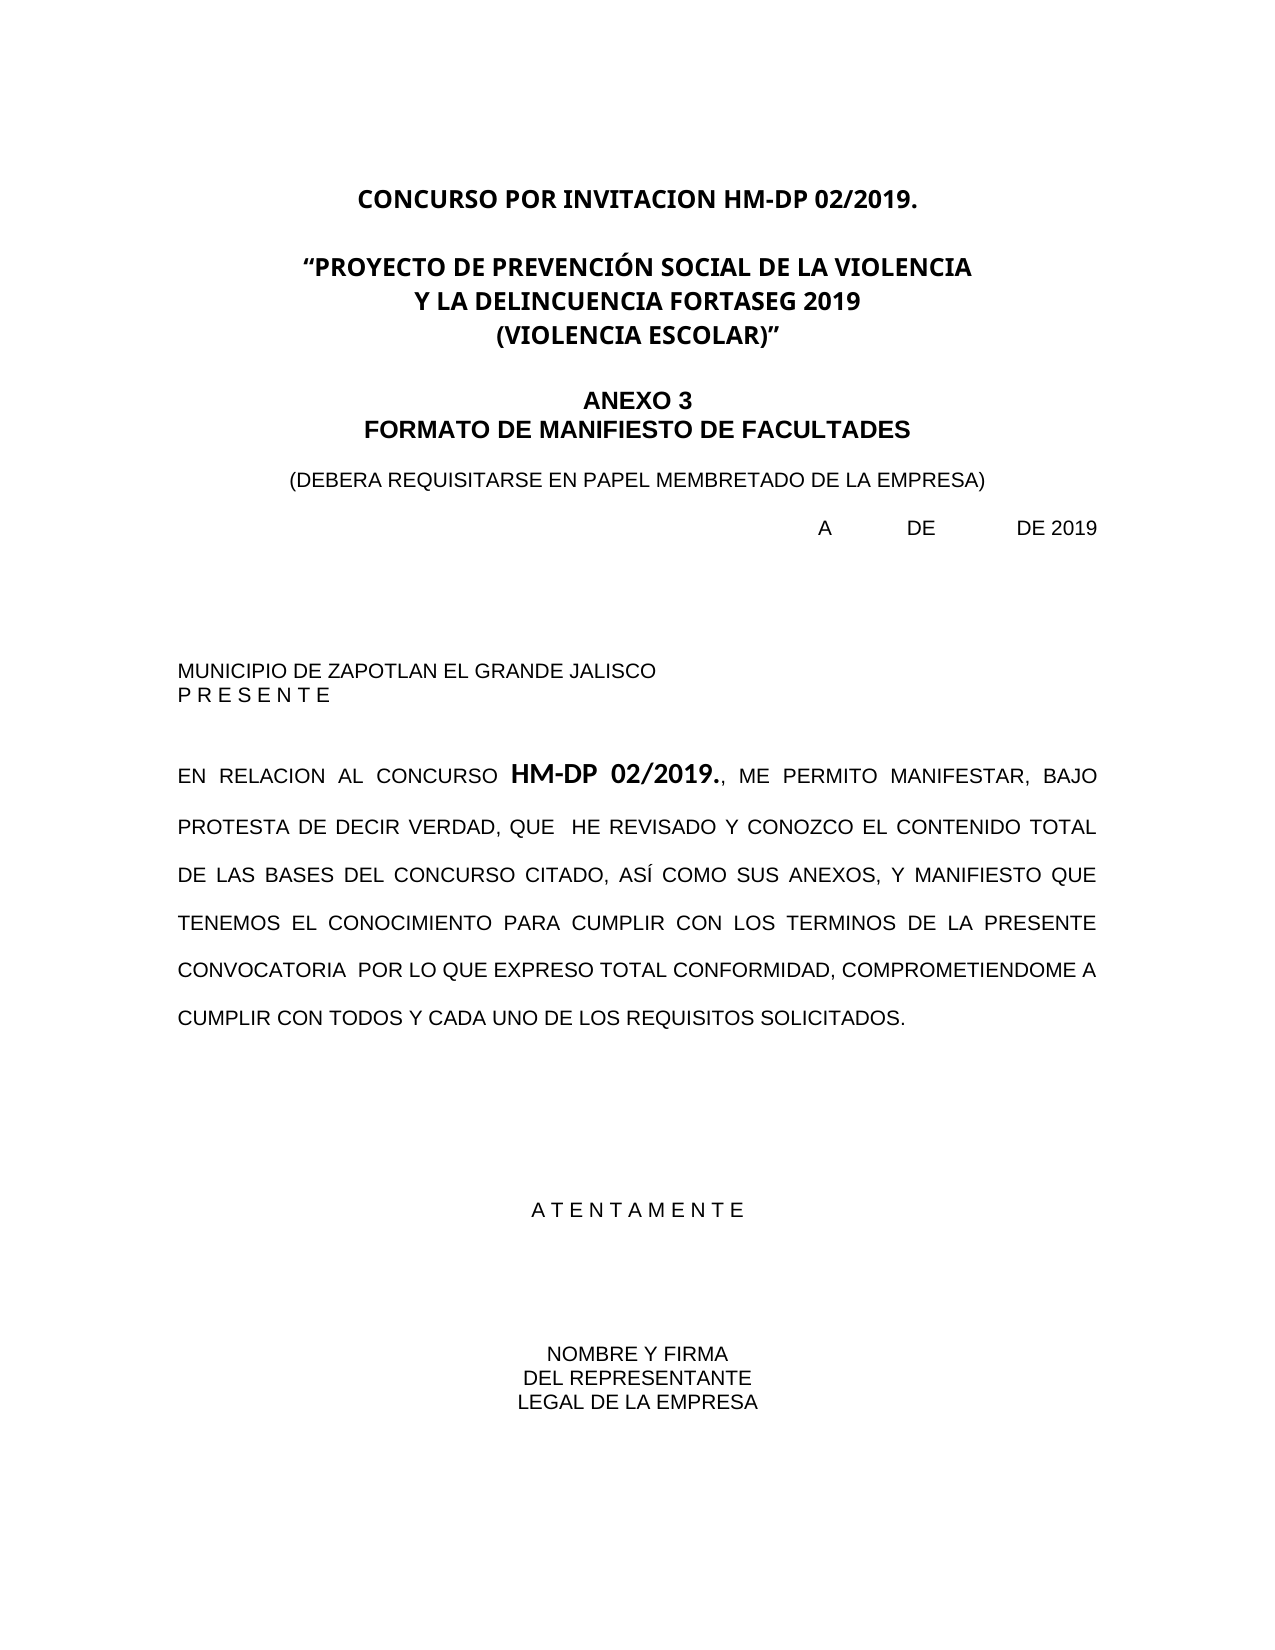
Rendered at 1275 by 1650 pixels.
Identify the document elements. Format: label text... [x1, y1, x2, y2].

text A DE DE 2019 [177, 515, 1098, 539]
text ANEXO 3 [177, 386, 1098, 415]
text (VIOLENCIA ESCOLAR)” [177, 318, 1098, 352]
text FORMATO DE MANIFIESTO DE FACULTADES [177, 415, 1098, 443]
text CONCURSO POR INVITACION HM-DP 02/2019. [177, 182, 1098, 216]
text EN RELACION AL CONCURSO HM-DP 02/2019., ME PERMITO MANIFESTAR, BAJO PROTESTA DE DECIR VERDAD, QUE HE REVISADO Y CONOZCO EL CONTENIDO TOTAL DE LAS BASES DEL CONCURSO CITADO, ASÍ COMO SUS ANEXOS, Y MANIFIESTO QUE TENEMOS EL CONOCIMIENTO PARA CUMPLIR CON LOS TERMINOS DE LA PRESENTE CONVOCATORIA POR LO QUE EXPRESO TOTAL CONFORMIDAD, COMPROMETIENDOME A CUMPLIR CON TODOS Y CADA UNO DE LOS REQUISITOS SOLICITADOS. [177, 755, 1098, 1030]
text NOMBRE Y FIRMA [177, 1342, 1098, 1366]
text LEGAL DE LA EMPRESA [177, 1389, 1098, 1413]
text MUNICIPIO DE ZAPOTLAN EL GRANDE JALISCO [177, 659, 1098, 683]
text (DEBERA REQUISITARSE EN PAPEL MEMBRETADO DE LA EMPRESA) [177, 467, 1098, 491]
text A T E N T A M E N T E [177, 1198, 1098, 1222]
text DEL REPRESENTANTE [177, 1366, 1098, 1389]
text P R E S E N T E [177, 683, 1098, 707]
text Y LA DELINCUENCIA FORTASEG 2019 [177, 284, 1098, 318]
text “PROYECTO DE PREVENCIÓN SOCIAL DE LA VIOLENCIA [177, 250, 1098, 284]
